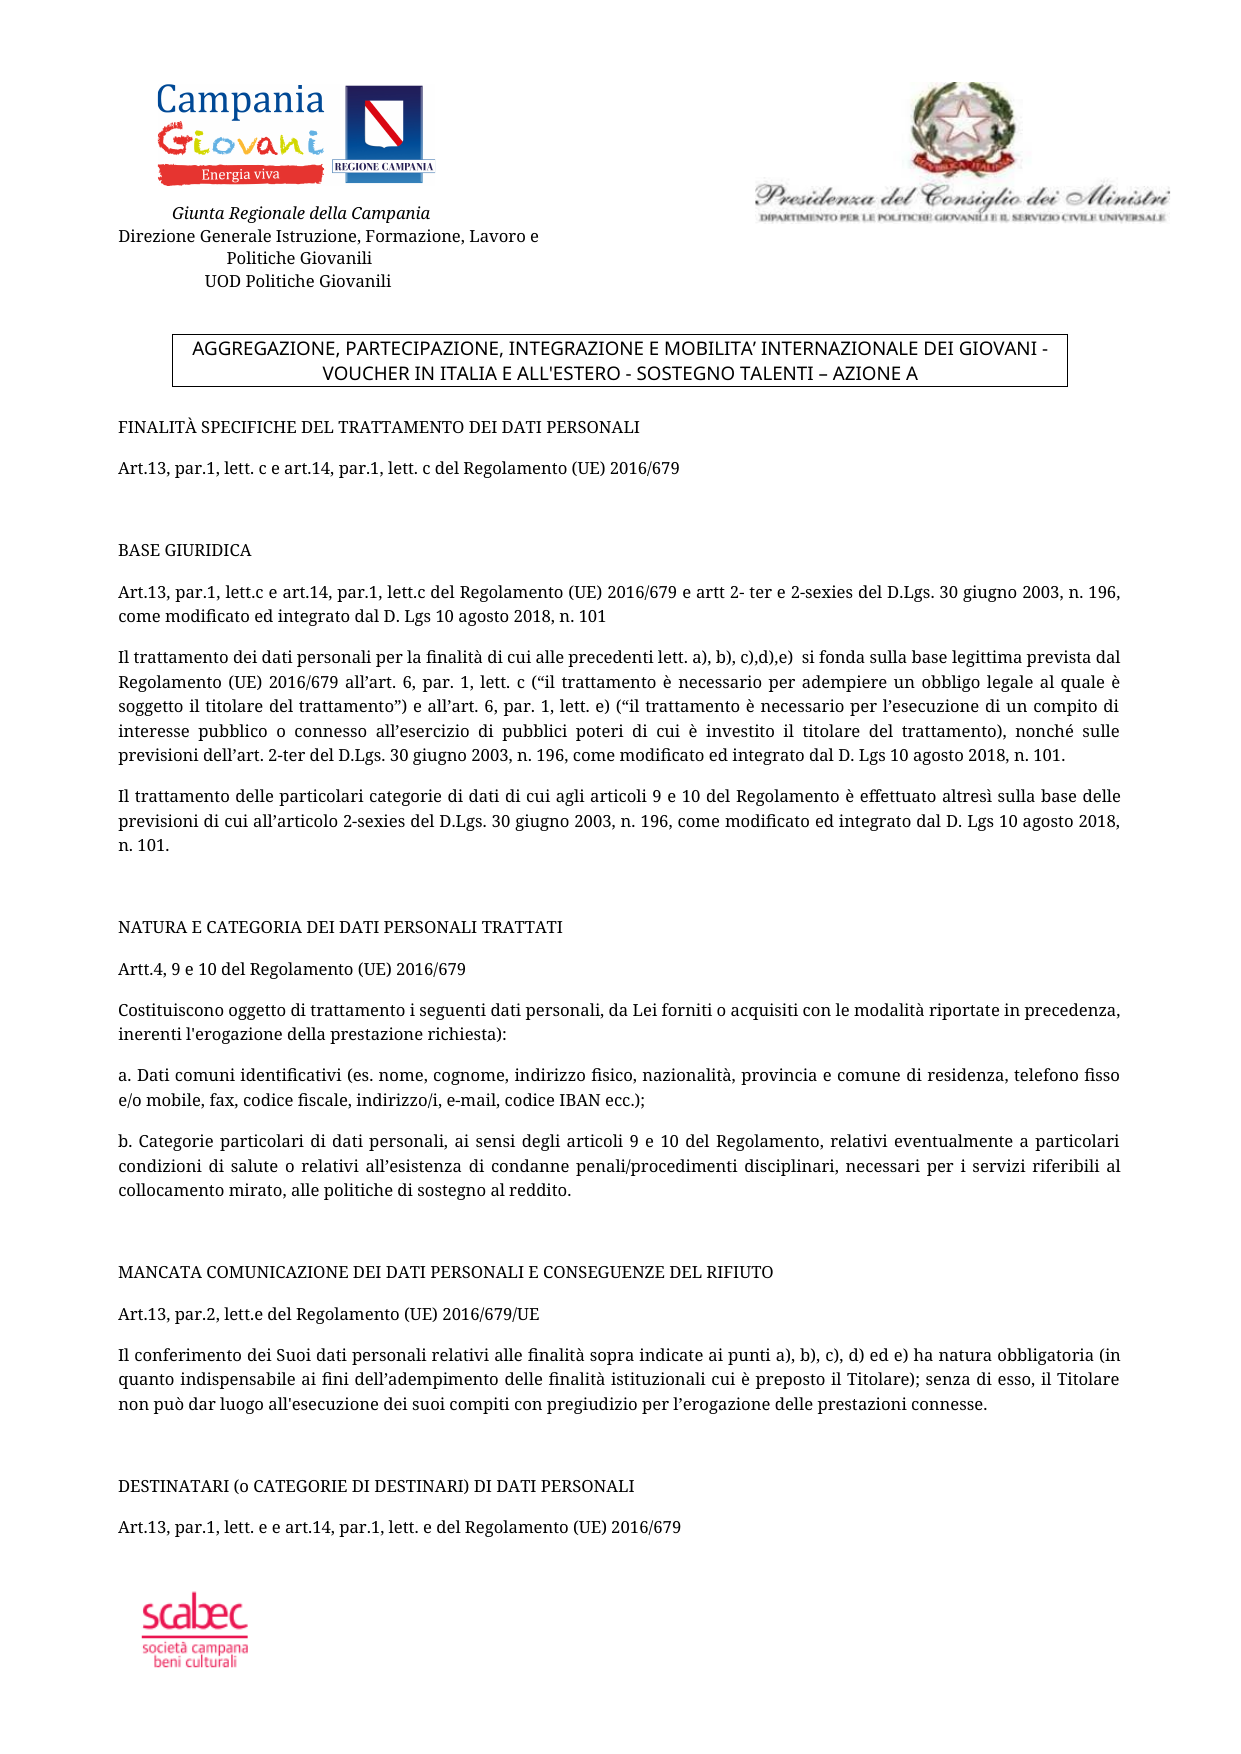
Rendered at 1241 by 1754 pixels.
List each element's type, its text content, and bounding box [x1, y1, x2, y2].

picture [157, 84, 436, 186]
text a. Dati comuni identificativi (es. nome, cognome, indirizzo fisico, nazionalità, provincia e comune di residenza, telefono fisso e/o mobile, fax, codice fiscale, indirizzo/i, e-mail, codice IBAN ecc.); [118, 1064, 1122, 1111]
text b. Categorie particolari di dati personali, ai sensi degli articoli 9 e 10 del Regolamento, relativi eventualmente a particolari condizioni di salute o relativi all’esistenza di condanne penali/procedimenti disciplinari, necessari per i servizi riferibili al collocamento mirato, alle politiche di sostegno al reddito. [118, 1130, 1122, 1201]
text Il trattamento delle particolari categorie di dati di cui agli articoli 9 e 10 del Regolamento è effettuato altresì sulla base delle previsioni di cui all’articolo 2-sexies del D.Lgs. 30 giugno 2003, n. 196, come modificato ed integrato dal D. Lgs 10 agosto 2018, n. 101. [118, 785, 1122, 857]
text DESTINATARI (o CATEGORIE DI DESTINARI) DI DATI PERSONALI [118, 1474, 1122, 1497]
text Il trattamento dei dati personali per la finalità di cui alle precedenti lett. a), b), c),d),e) si fonda sulla base legittima prevista dal Regolamento (UE) 2016/679 all’art. 6, par. 1, lett. c (“il trattamento è necessario per adempiere un obbligo legale al quale è soggetto il titolare del trattamento”) e all’art. 6, par. 1, lett. e) (“il trattamento è necessario per l’esecuzione di un compito di interesse pubblico o connesso all’esercizio di pubblici poteri di cui è investito il titolare del trattamento), nonché sulle previsioni dell’art. 2-ter del D.Lgs. 30 giugno 2003, n. 196, come modificato ed integrato dal D. Lgs 10 agosto 2018, n. 101. [118, 646, 1122, 766]
text NATURA E CATEGORIA DEI DATI PERSONALI TRATTATI [118, 916, 1122, 939]
text Art.13, par.2, lett.e del Regolamento (UE) 2016/679/UE [118, 1302, 1122, 1325]
text Art.13, par.1, lett. c e art.14, par.1, lett. c del Regolamento (UE) 2016/679 [118, 457, 1122, 479]
text BASE GIURIDICA [118, 539, 1122, 562]
text FINALITÀ SPECIFICHE DEL TRATTAMENTO DEI DATI PERSONALI [118, 416, 1122, 438]
text Costituiscono oggetto di trattamento i seguenti dati personali, da Lei forniti o acquisiti con le modalità riportate in precedenza, inerenti l'erogazione della prestazione richiesta): [118, 998, 1122, 1046]
picture [118, 1550, 277, 1712]
text Art.13, par.1, lett.c e art.14, par.1, lett.c del Regolamento (UE) 2016/679 e artt 2- ter e 2-sexies del D.Lgs. 30 giugno 2003, n. 196, come modificato ed integrato dal D. Lgs 10 agosto 2018, n. 101 [118, 580, 1122, 627]
text Artt.4, 9 e 10 del Regolamento (UE) 2016/679 [118, 957, 1122, 980]
picture [755, 82, 1171, 224]
text Art.13, par.1, lett. e e art.14, par.1, lett. e del Regolamento (UE) 2016/679 [118, 1516, 1122, 1538]
text MANCATA COMUNICAZIONE DEI DATI PERSONALI E CONSEGUENZE DEL RIFIUTO [118, 1261, 1122, 1284]
text Il conferimento dei Suoi dati personali relativi alle finalità sopra indicate ai punti a), b), c), d) ed e) ha natura obbligatoria (in quanto indispensabile ai fini dell’adempimento delle finalità istituzionali cui è preposto il Titolare); senza di esso, il Titolare non può dar luogo all'esecuzione dei suoi compiti con pregiudizio per l’erogazione delle prestazioni connesse. [118, 1343, 1122, 1415]
